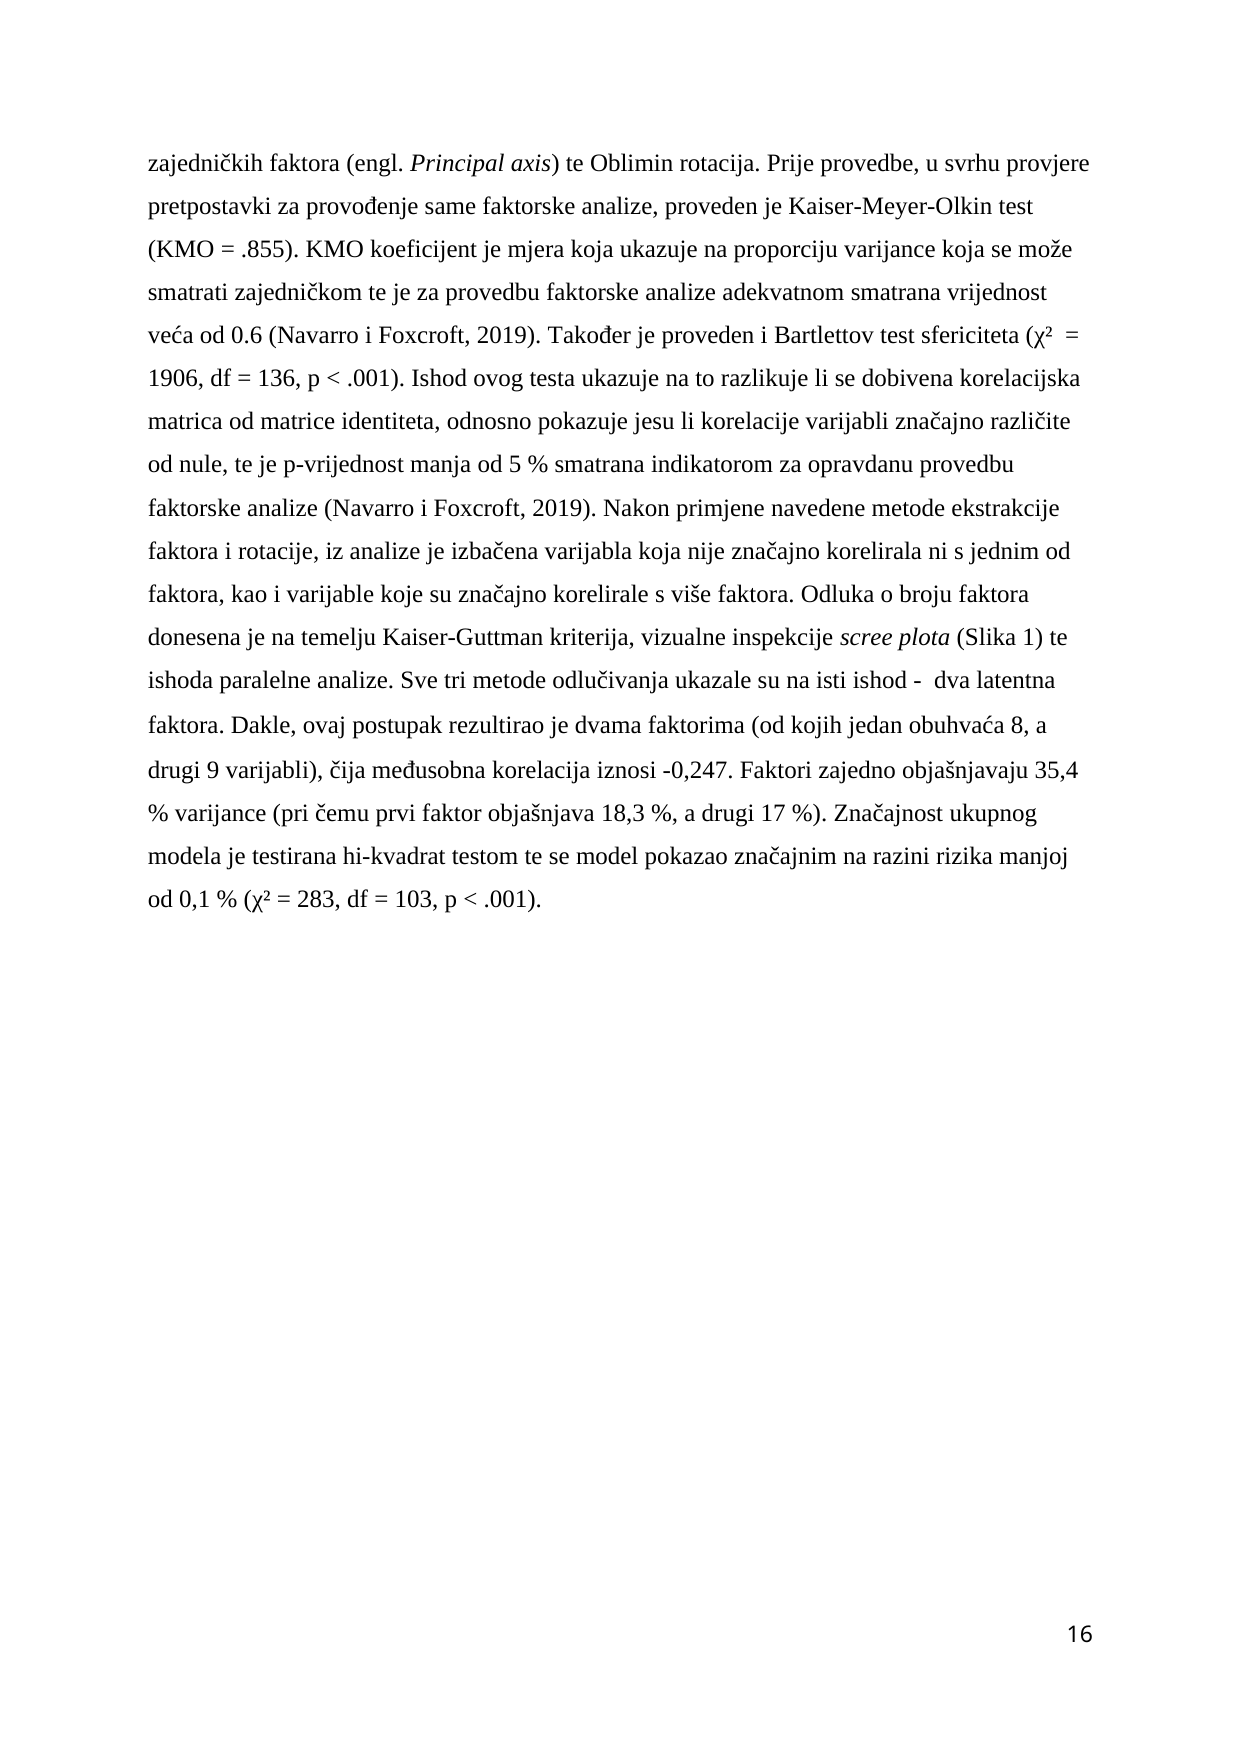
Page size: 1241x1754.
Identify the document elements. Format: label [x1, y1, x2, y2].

text [148, 148, 1093, 913]
